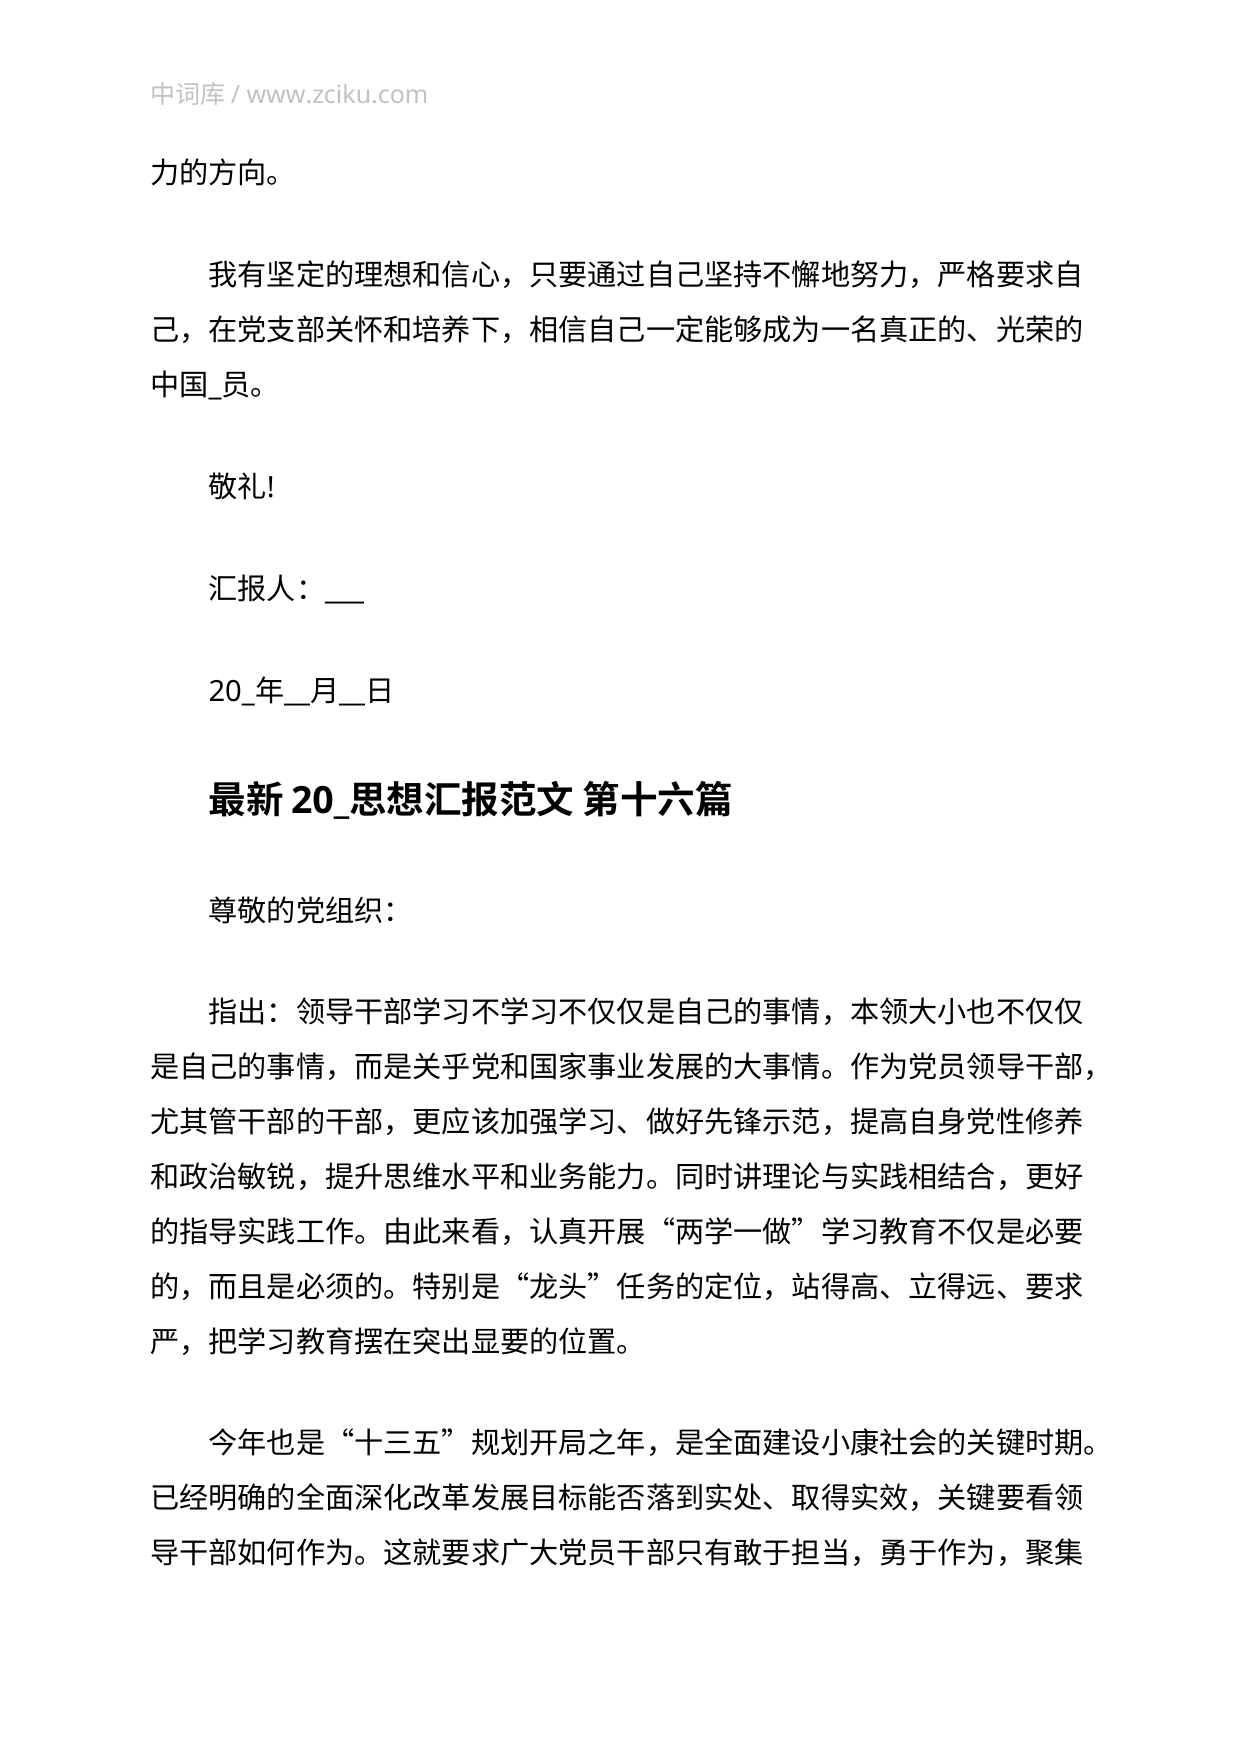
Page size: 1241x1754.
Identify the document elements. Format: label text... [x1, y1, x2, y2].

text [150, 150, 1090, 192]
text 最新20_思想汇报范文 第十六篇 [150, 769, 1090, 824]
text 敬礼! [150, 463, 1090, 506]
text 20_年__月__日 [150, 667, 1090, 710]
text 尊敬的党组织： [150, 887, 1090, 929]
text 指出：领导干部学习不学习不仅仅是自己的事情，本领大小也不仅仅是自己的事情，而是关乎党和国家事业发展的大事情。作为党员领导干部，尤其管干部的干部，更应该加强学习、做好先锋示范，提高自身党性修养和政治敏锐，提升思维水平和业务能力。同时讲理论与实践相结合，更好的指导实践工作。由此来看，认真开展“两学一做”学习教育不仅是必要的，而且是必须的。特别是“龙头”任务的定位，站得高、立得远、要求严，把学习教育摆在突出显要的位置。 [150, 989, 1090, 1361]
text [150, 1420, 1090, 1572]
text 汇报人：___ [150, 566, 1090, 608]
text 我有坚定的理想和信心，只要通过自己坚持不懈地努力，严格要求自己，在党支部关怀和培养下，相信自己一定能够成为一名真正的、光荣的中国_员。 [150, 252, 1090, 404]
